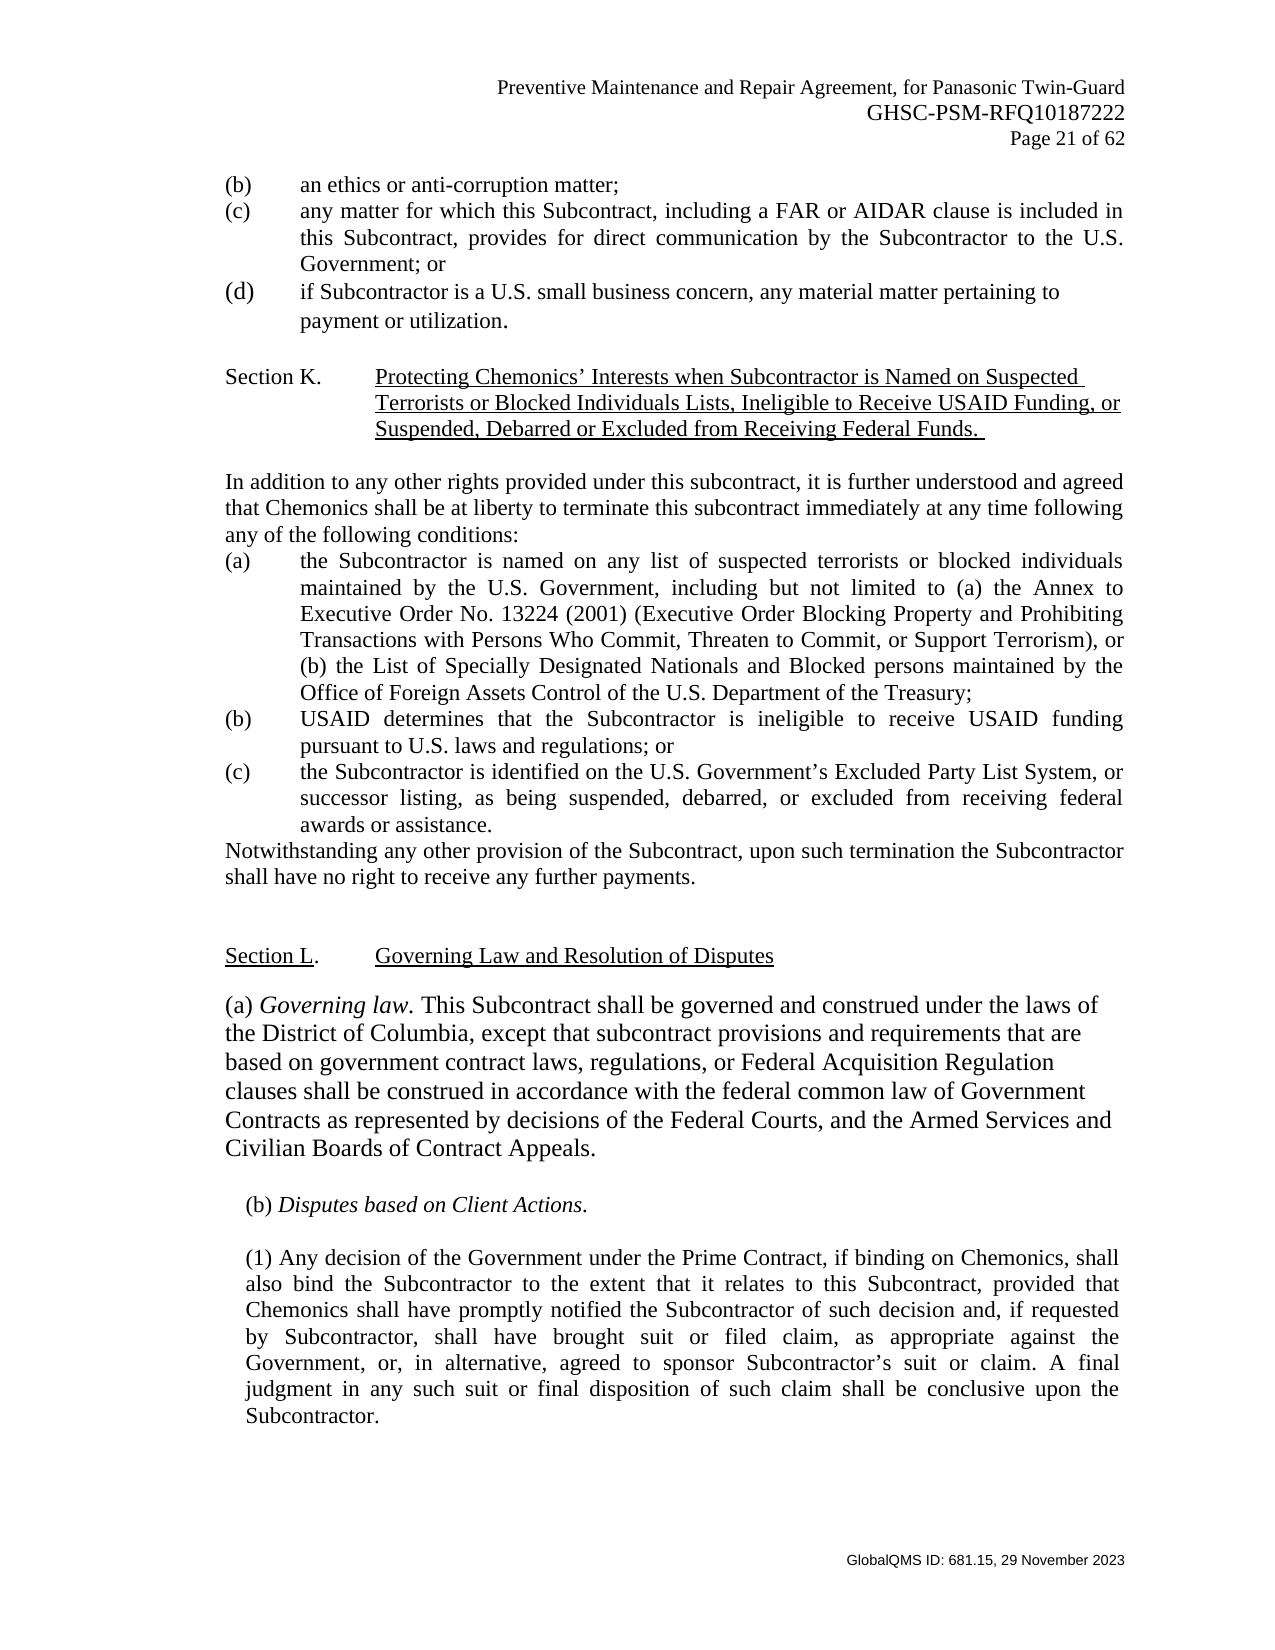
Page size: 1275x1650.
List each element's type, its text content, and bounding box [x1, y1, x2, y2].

text In addition to any other rights provided under this subcontract, it is further understood and agreed that Chemonics shall be at liberty to terminate this subcontract immediately at any time following any of the following conditions: [225, 468, 1125, 547]
text (b) Disputes based on Client Actions. [150, 1191, 1125, 1217]
text (c) the Subcontractor is identified on the U.S. Government’s Excluded Party List System, or successor listing, as being suspended, debarred, or excluded from receiving federal awards or assistance. [225, 758, 1125, 837]
text (a) the Subcontractor is named on any list of suspected terrorists or blocked individuals maintained by the U.S. Government, including but not limited to (a) the Annex to Executive Order No. 13224 (2001) (Executive Order Blocking Property and Prohibiting Transactions with Persons Who Commit, Threaten to Commit, or Support Terrorism), or (b) the List of Specially Designated Nationals and Blocked persons maintained by the Office of Foreign Assets Control of the U.S. Department of the Treasury; [225, 547, 1125, 705]
text (d) if Subcontractor is a U.S. small business concern, any material matter pertaining to payment or utilization. [225, 276, 1125, 334]
text Notwithstanding any other provision of the Subcontract, upon such termination the Subcontractor shall have no right to receive any further payments. [225, 837, 1125, 890]
text (1) Any decision of the Government under the Prime Contract, if binding on Chemonics, shall also bind the Subcontractor to the extent that it relates to this Subcontract, provided that Chemonics shall have promptly notified the Subcontractor of such decision and, if requested by Subcontractor, shall have brought suit or filed claim, as appropriate against the Government, or, in alternative, agreed to sponsor Subcontractor’s suit or claim. A final judgment in any such suit or final disposition of such claim shall be conclusive upon the Subcontractor. [245, 1244, 1121, 1428]
text (a) Governing law. This Subcontract shall be governed and construed under the laws of the District of Columbia, except that subcontract provisions and requirements that are based on government contract laws, regulations, or Federal Acquisition Regulation clauses shall be construed in accordance with the federal common law of Government Contracts as represented by decisions of the Federal Courts, and the Armed Services and Civilian Boards of Contract Appeals. [225, 990, 1125, 1162]
text Section K. Protecting Chemonics’ Interests when Subcontractor is Named on Suspected Terrorists or Blocked Individuals Lists, Ineligible to Receive USAID Funding, or Suspended, Debarred or Excluded from Receiving Federal Funds. [225, 363, 1125, 442]
text (b) USAID determines that the Subcontractor is ineligible to receive USAID funding pursuant to U.S. laws and regulations; or [225, 705, 1125, 758]
text (c) any matter for which this Subcontract, including a FAR or AIDAR clause is included in this Subcontract, provides for direct communication by the Subcontractor to the U.S. Government; or [225, 197, 1125, 276]
text Section L. Governing Law and Resolution of Disputes [225, 942, 1125, 969]
text (b) an ethics or anti-corruption matter; [150, 171, 1125, 197]
